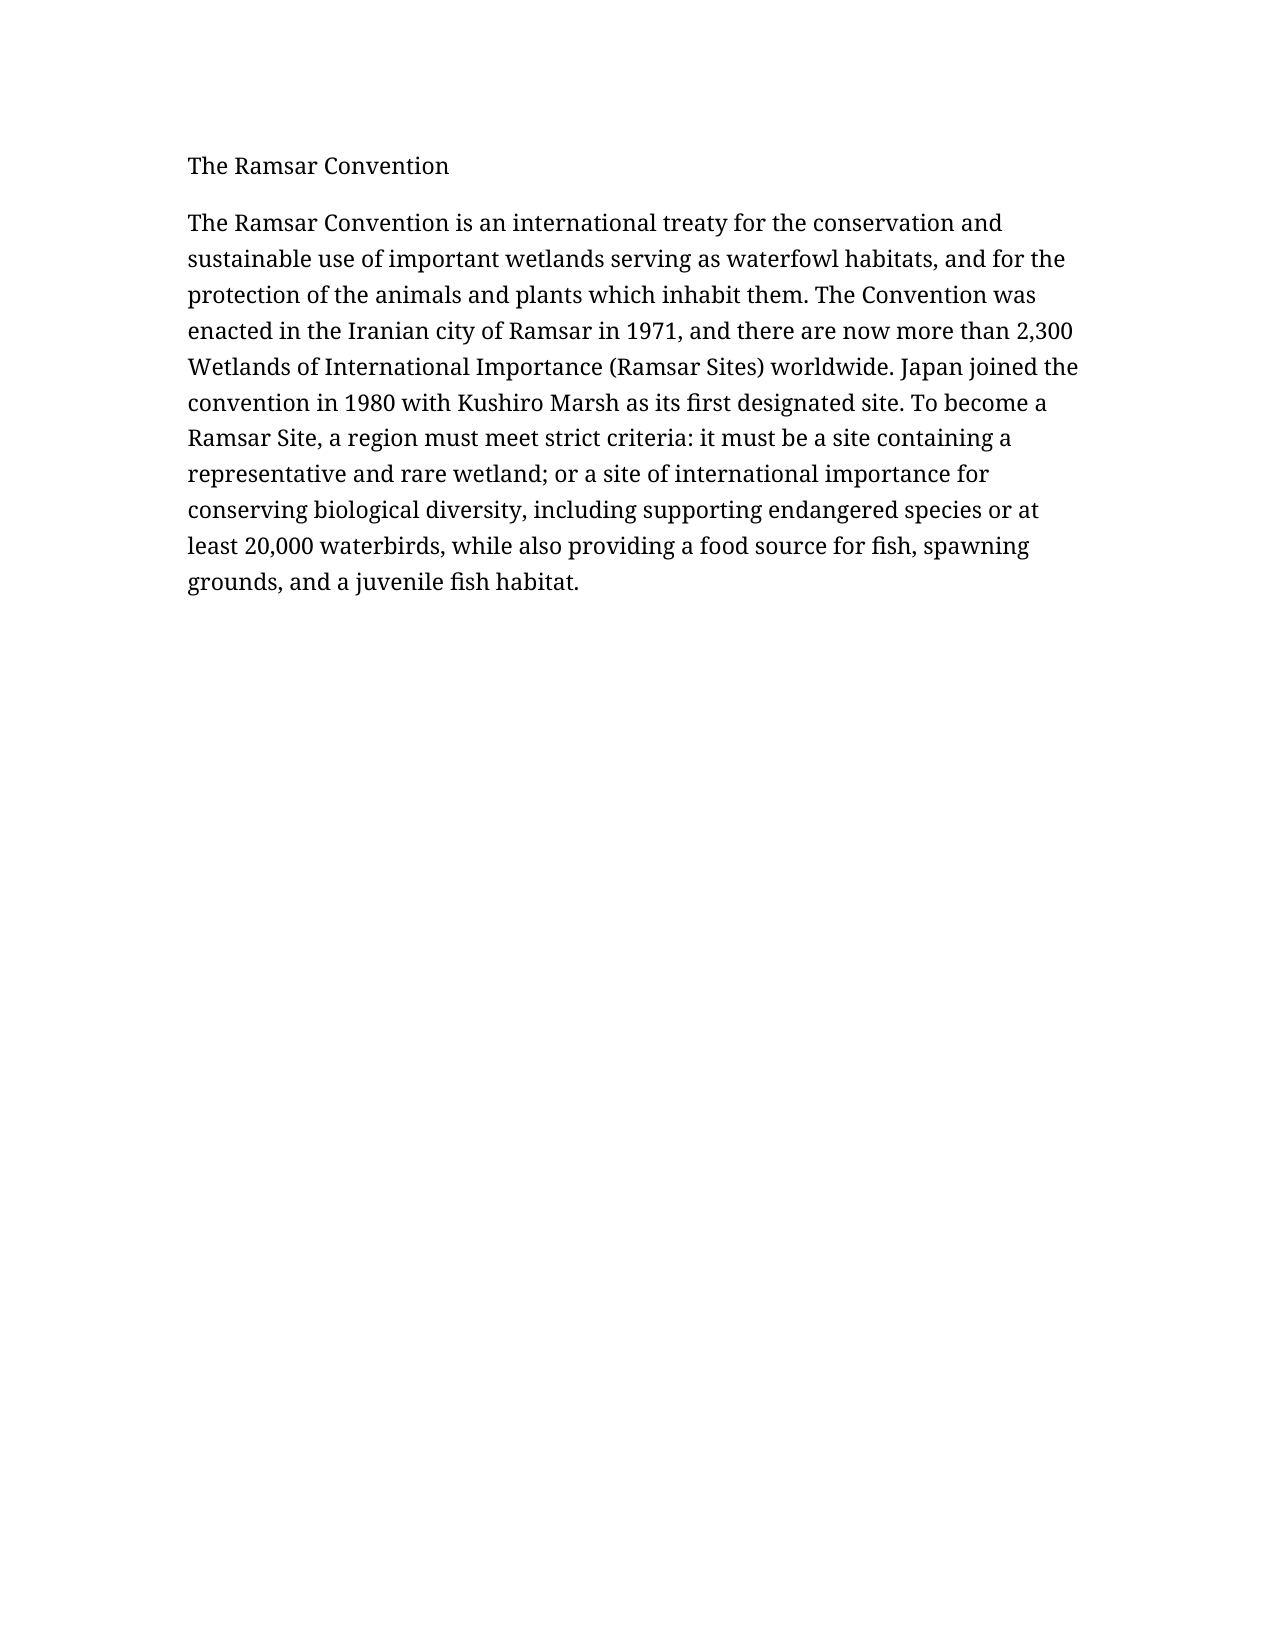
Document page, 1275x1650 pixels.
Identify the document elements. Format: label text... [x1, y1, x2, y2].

text The Ramsar Convention is an international treaty for the conservation and sustainable use of important wetlands serving as waterfowl habitats, and for the protection of the animals and plants which inhabit them. The Convention was enacted in the Iranian city of Ramsar in 1971, and there are now more than 2,300 Wetlands of International Importance (Ramsar Sites) worldwide. Japan joined the convention in 1980 with Kushiro Marsh as its first designated site. To become a Ramsar Site, a region must meet strict criteria: it must be a site containing a representative and rare wetland; or a site of international importance for conserving biological diversity, including supporting endangered species or at least 20,000 waterbirds, while also providing a food source for fish, spawning grounds, and a juvenile fish habitat. [187, 207, 1087, 597]
text The Ramsar Convention [187, 150, 1087, 181]
